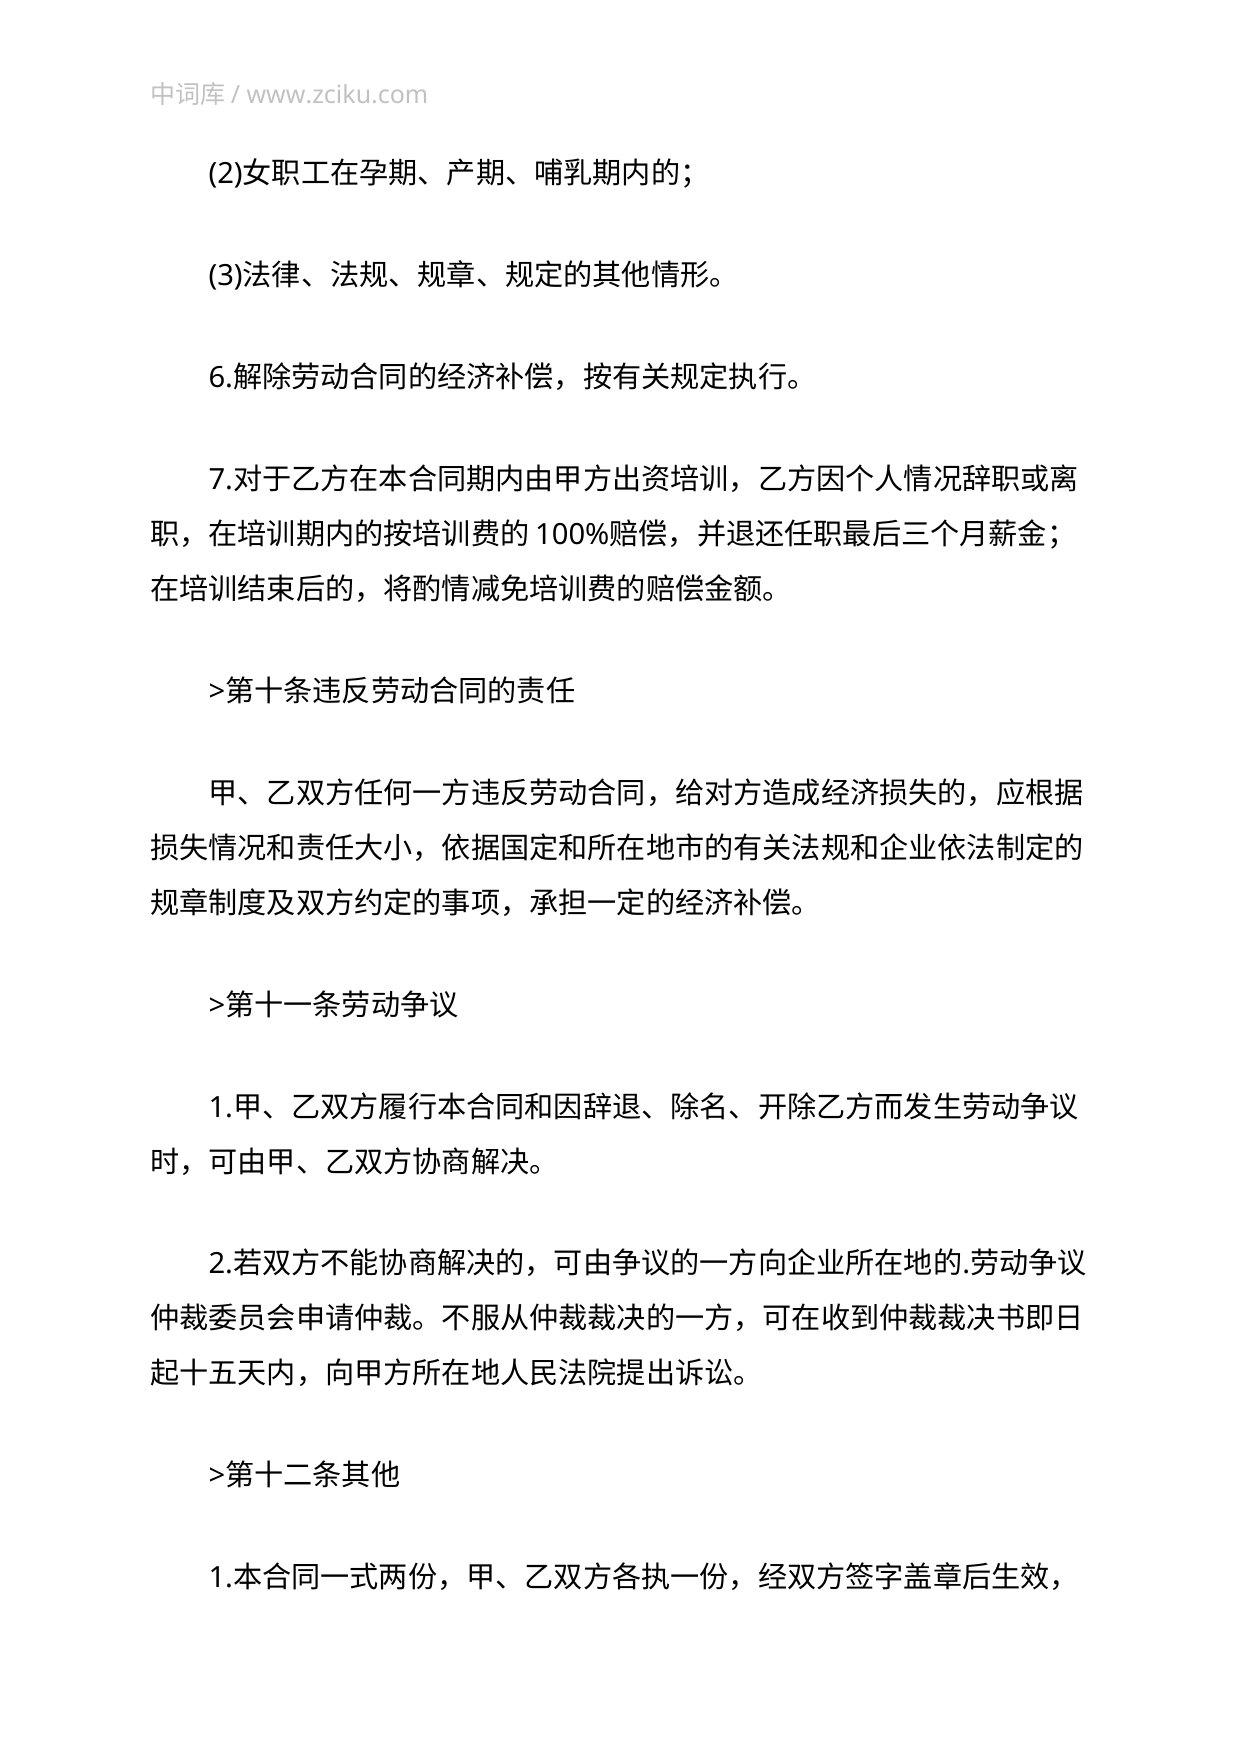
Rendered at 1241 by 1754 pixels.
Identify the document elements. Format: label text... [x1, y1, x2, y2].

text 7.对于乙方在本合同期内由甲方出资培训，乙方因个人情况辞职或离职，在培训期内的按培训费的100%赔偿，并退还任职最后三个月薪金；在培训结束后的，将酌情减免培训费的赔偿金额。 [150, 456, 1090, 608]
text (2)女职工在孕期、产期、哺乳期内的； [150, 150, 1090, 192]
text 1.甲、乙双方履行本合同和因辞退、除名、开除乙方而发生劳动争议时，可由甲、乙双方协商解决。 [150, 1083, 1090, 1181]
text >第十条违反劳动合同的责任 [150, 668, 1090, 710]
text >第十二条其他 [150, 1452, 1090, 1494]
text 2.若双方不能协商解决的，可由争议的一方向企业所在地的.劳动争议仲裁委员会申请仲裁。不服从仲裁裁决的一方，可在收到仲裁裁决书即日起十五天内，向甲方所在地人民法院提出诉讼。 [150, 1240, 1090, 1392]
text (3)法律、法规、规章、规定的其他情形。 [150, 252, 1090, 294]
text >第十一条劳动争议 [150, 981, 1090, 1024]
text 甲、乙双方任何一方违反劳动合同，给对方造成经济损失的，应根据损失情况和责任大小，依据国定和所在地市的有关法规和企业依法制定的规章制度及双方约定的事项，承担一定的经济补偿。 [150, 770, 1090, 922]
text 6.解除劳动合同的经济补偿，按有关规定执行。 [150, 354, 1090, 396]
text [150, 1554, 1090, 1596]
